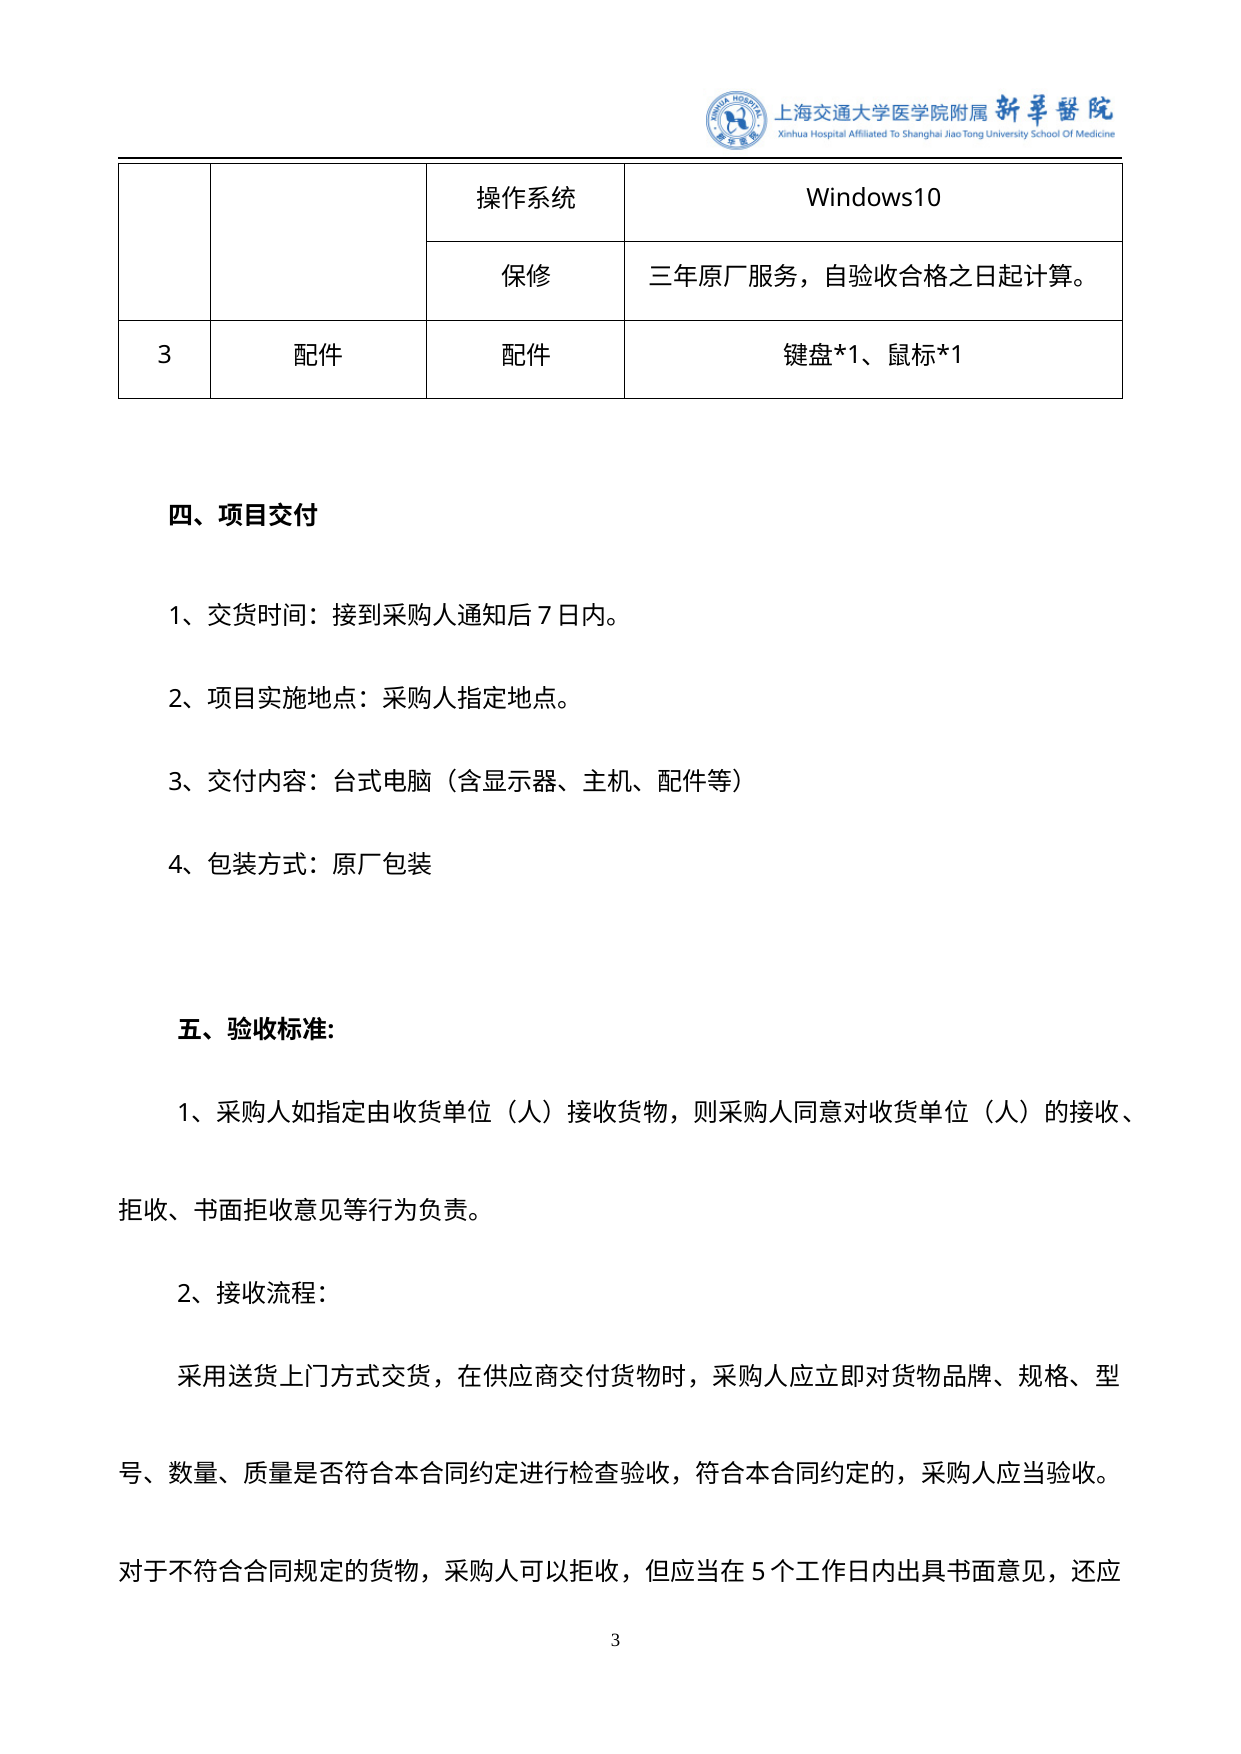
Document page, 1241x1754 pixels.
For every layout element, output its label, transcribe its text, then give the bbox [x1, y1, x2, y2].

list 3、交付内容：台式电脑（含显示器、主机、配件等） [118, 747, 1122, 812]
table_cell 键盘*1、鼠标*1 [625, 321, 1122, 398]
table_cell 配件 [211, 321, 426, 398]
table_cell Windows10 [625, 164, 1122, 241]
picture [702, 88, 1123, 156]
text 五、验收标准: [118, 995, 1122, 1060]
table_cell 配件 [427, 321, 624, 398]
list 1、交货时间：接到采购人通知后7日内。 [118, 581, 1122, 646]
text 2、接收流程： [118, 1259, 1122, 1324]
list 四、项目交付 [118, 481, 1122, 546]
table_cell 操作系统 [427, 164, 624, 241]
table_cell 三年原厂服务，自验收合格之日起计算。 [625, 242, 1122, 320]
list 4、包装方式：原厂包装 [118, 830, 1122, 895]
table_cell 保修 [427, 242, 624, 320]
text 1、采购人如指定由收货单位（人）接收货物，则采购人同意对收货单位（人）的接收、拒收、书面拒收意见等行为负责。 [118, 1078, 1122, 1241]
list 2、项目实施地点：采购人指定地点。 [118, 664, 1122, 729]
table_cell 3 [119, 321, 210, 398]
